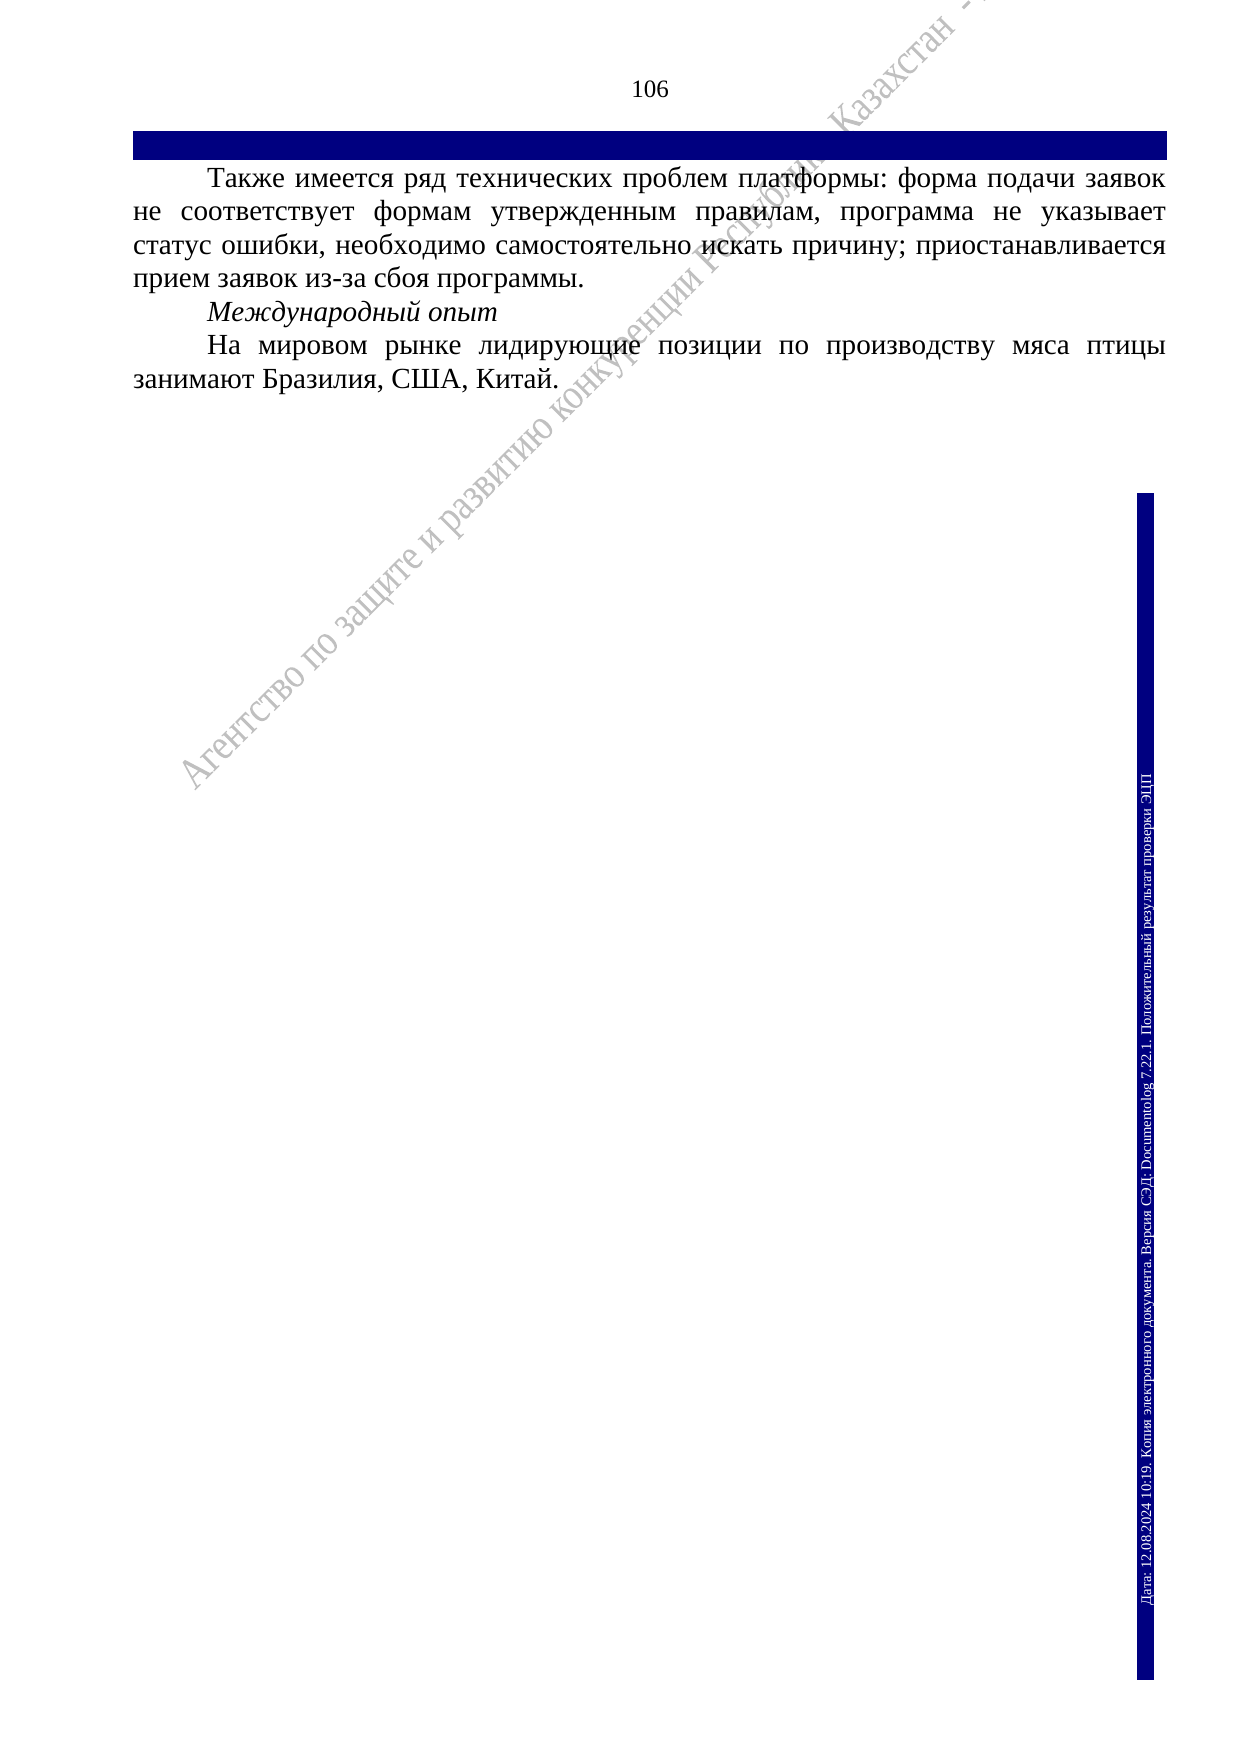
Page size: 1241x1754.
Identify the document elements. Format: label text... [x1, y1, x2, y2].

text Международный опыт [133, 294, 1167, 327]
text Также имеется ряд технических проблем платформы: форма подачи заявок не соответствует формам утвержденным правилам, программа не указывает статус ошибки, необходимо самостоятельно искать причину; приостанавливается прием заявок из-за сбоя программы. [133, 160, 1167, 294]
text На мировом рынке лидирующие позиции по производству мяса птицы занимают Бразилия, США, Китай. [133, 327, 1167, 394]
